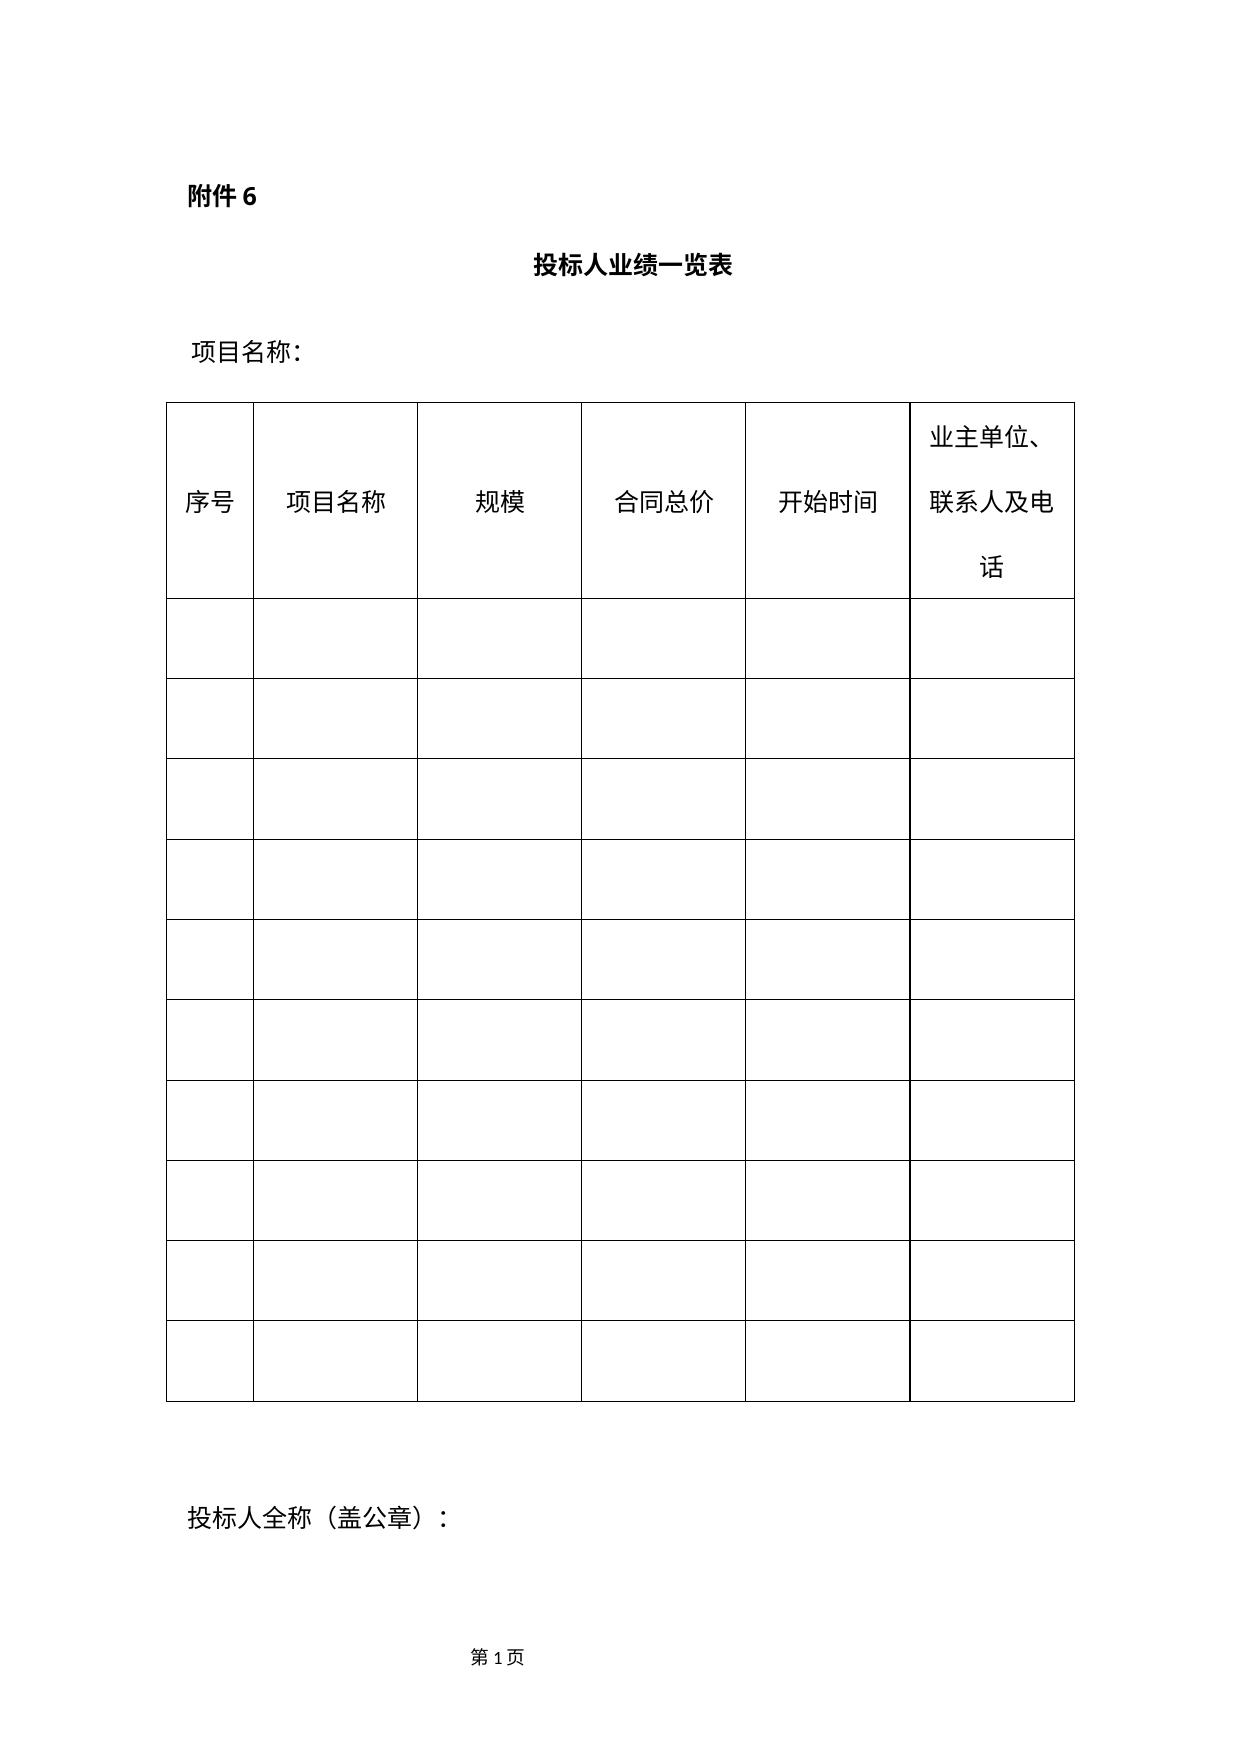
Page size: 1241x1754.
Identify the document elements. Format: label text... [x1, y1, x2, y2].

table_header 合同总价 [582, 403, 745, 598]
table_header 开始时间 [746, 403, 909, 598]
table_cell [167, 920, 253, 999]
text 附件6 [187, 162, 1053, 227]
table_cell [254, 1000, 417, 1079]
table_cell [582, 840, 745, 919]
table_cell [911, 1241, 1074, 1320]
table_cell [582, 1241, 745, 1320]
table_cell [911, 599, 1074, 678]
table_cell [746, 1081, 909, 1160]
table_header 项目名称 [254, 403, 417, 598]
table_cell [254, 840, 417, 919]
table_cell [254, 1321, 417, 1401]
table_cell [582, 759, 745, 838]
table_cell [254, 679, 417, 758]
table_cell [911, 759, 1074, 838]
table_cell [911, 679, 1074, 758]
table_cell [746, 679, 909, 758]
table_cell [418, 679, 581, 758]
table_cell [418, 1081, 581, 1160]
table_header 业主单位、 联系人及电话 [911, 403, 1074, 598]
table_cell [582, 599, 745, 678]
table_cell [418, 599, 581, 678]
table_cell [167, 1241, 253, 1320]
table_cell [582, 1081, 745, 1160]
table_cell [418, 1161, 581, 1240]
table_cell [911, 1161, 1074, 1240]
table_cell [254, 920, 417, 999]
table_cell [167, 1000, 253, 1079]
table_cell [167, 599, 253, 678]
table_header 规模 [418, 403, 581, 598]
table_cell [418, 920, 581, 999]
table_cell [254, 759, 417, 838]
table_cell [254, 1241, 417, 1320]
table_cell [746, 840, 909, 919]
table_cell [746, 920, 909, 999]
table_cell [911, 1321, 1074, 1401]
table_cell [167, 1081, 253, 1160]
table_cell [746, 1321, 909, 1401]
table_cell [167, 1161, 253, 1240]
table_cell [582, 1000, 745, 1079]
table_cell [254, 1081, 417, 1160]
table_cell [746, 1161, 909, 1240]
table_cell [911, 920, 1074, 999]
subtitle 投标人业绩一览表 [187, 231, 1053, 296]
table_cell [582, 1161, 745, 1240]
table_cell [167, 759, 253, 838]
text 投标人全称（盖公章）： [187, 1484, 1053, 1549]
table_cell [582, 679, 745, 758]
table_cell [746, 759, 909, 838]
table_cell [418, 1321, 581, 1401]
table_cell [911, 840, 1074, 919]
table_cell [582, 1321, 745, 1401]
text 项目名称： [187, 318, 1080, 383]
table_cell [418, 840, 581, 919]
table_cell [254, 1161, 417, 1240]
table_cell [254, 599, 417, 678]
table_cell [418, 1241, 581, 1320]
table_cell [167, 840, 253, 919]
table_cell [746, 1241, 909, 1320]
table_cell [746, 1000, 909, 1079]
table_cell [418, 1000, 581, 1079]
table_header 序号 [167, 403, 253, 598]
table_cell [582, 920, 745, 999]
table_cell [167, 679, 253, 758]
table_cell [418, 759, 581, 838]
table_cell [746, 599, 909, 678]
table_cell [167, 1321, 253, 1401]
table_cell [911, 1081, 1074, 1160]
table_cell [911, 1000, 1074, 1079]
